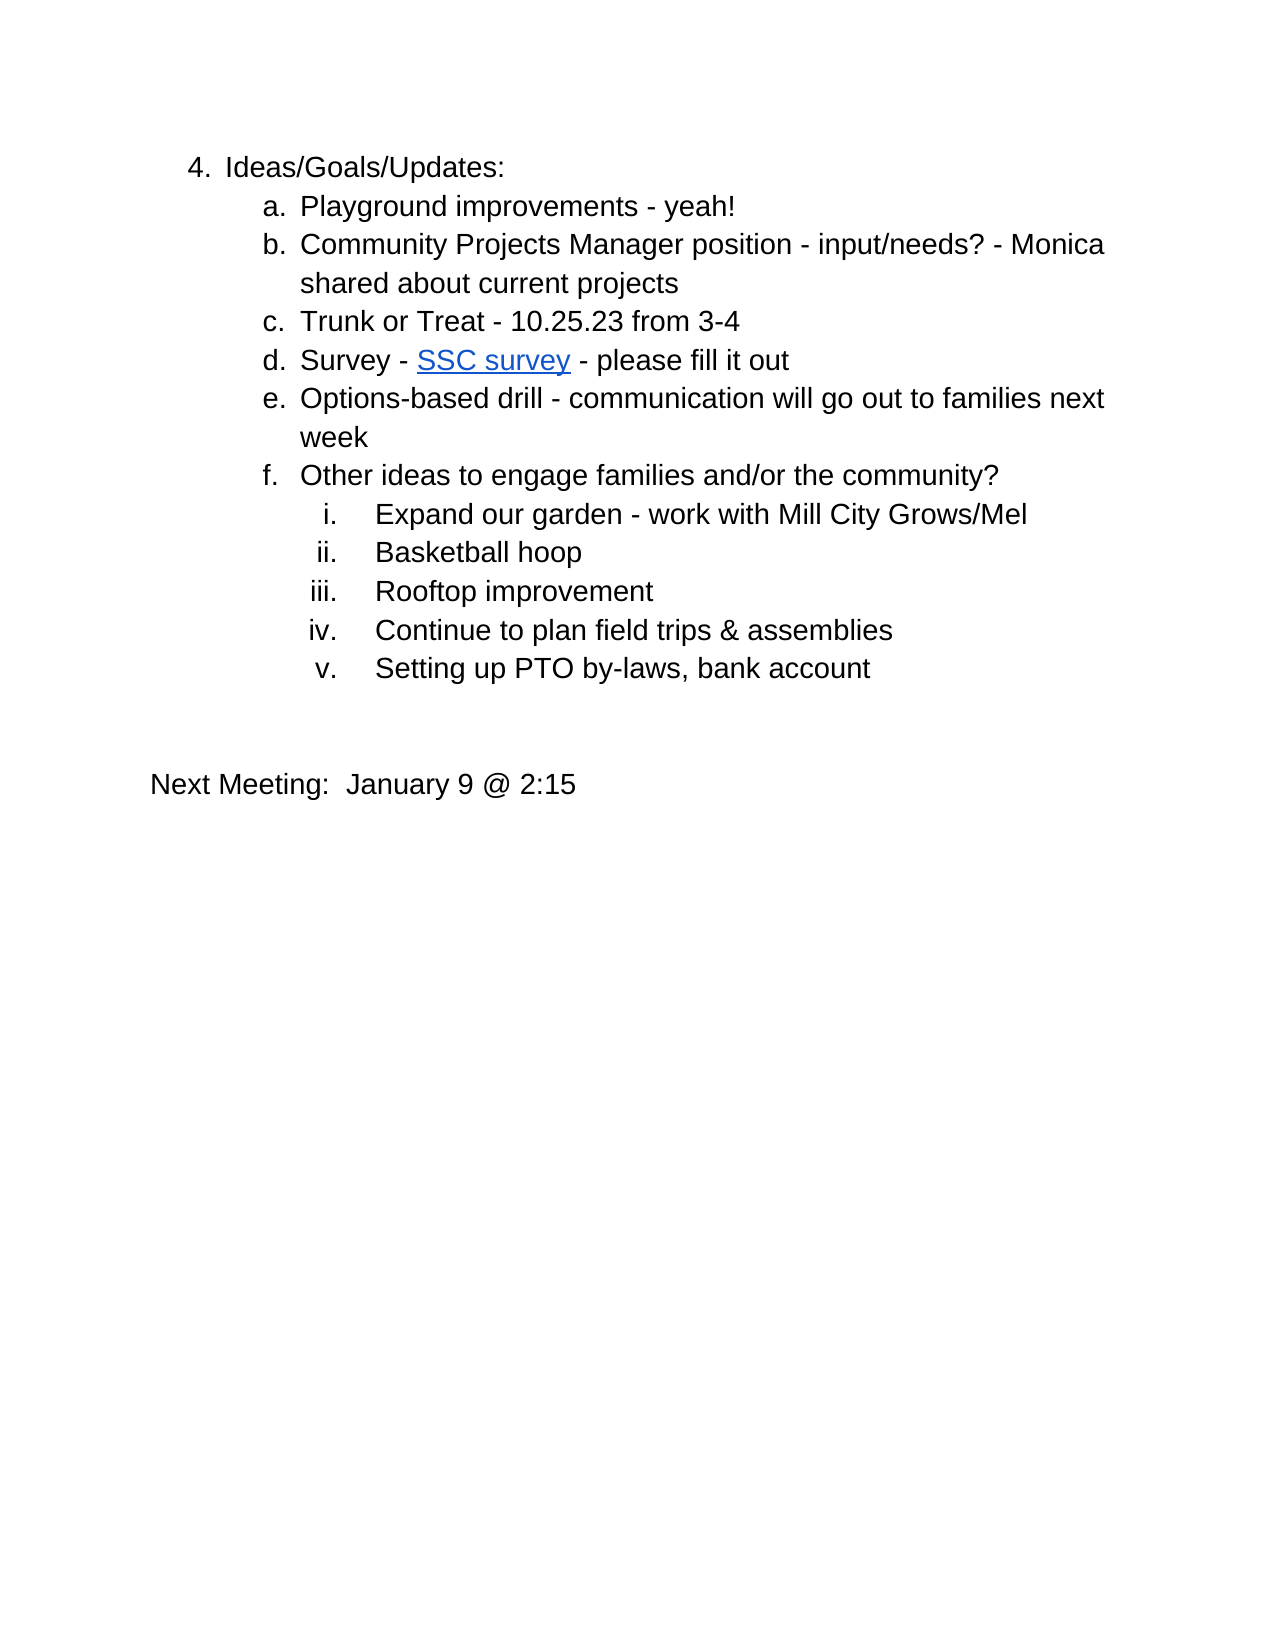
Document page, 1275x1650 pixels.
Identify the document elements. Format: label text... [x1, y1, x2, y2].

list Expand our garden - work with Mill City Grows/Mel [337, 497, 1125, 530]
list Other ideas to engage families and/or the community? [262, 458, 1125, 492]
list Rooftop improvement [337, 574, 1125, 607]
list Survey - SSC survey - please fill it out [262, 343, 1125, 376]
list Ideas/Goals/Updates: [187, 150, 1125, 183]
list Playground improvements - yeah! [262, 188, 1125, 222]
list Continue to plan field trips & assemblies [337, 612, 1125, 646]
list Setting up PTO by-laws, bank account [337, 651, 1125, 684]
text Next Meeting: January 9 @ 2:15 [150, 767, 1125, 800]
list Community Projects Manager position - input/needs? - Monica shared about current projects [262, 227, 1125, 299]
list Basketball hoop [337, 535, 1125, 569]
list Options-based drill - communication will go out to families next week [262, 381, 1125, 453]
list Trunk or Treat - 10.25.23 from 3-4 [262, 304, 1125, 338]
